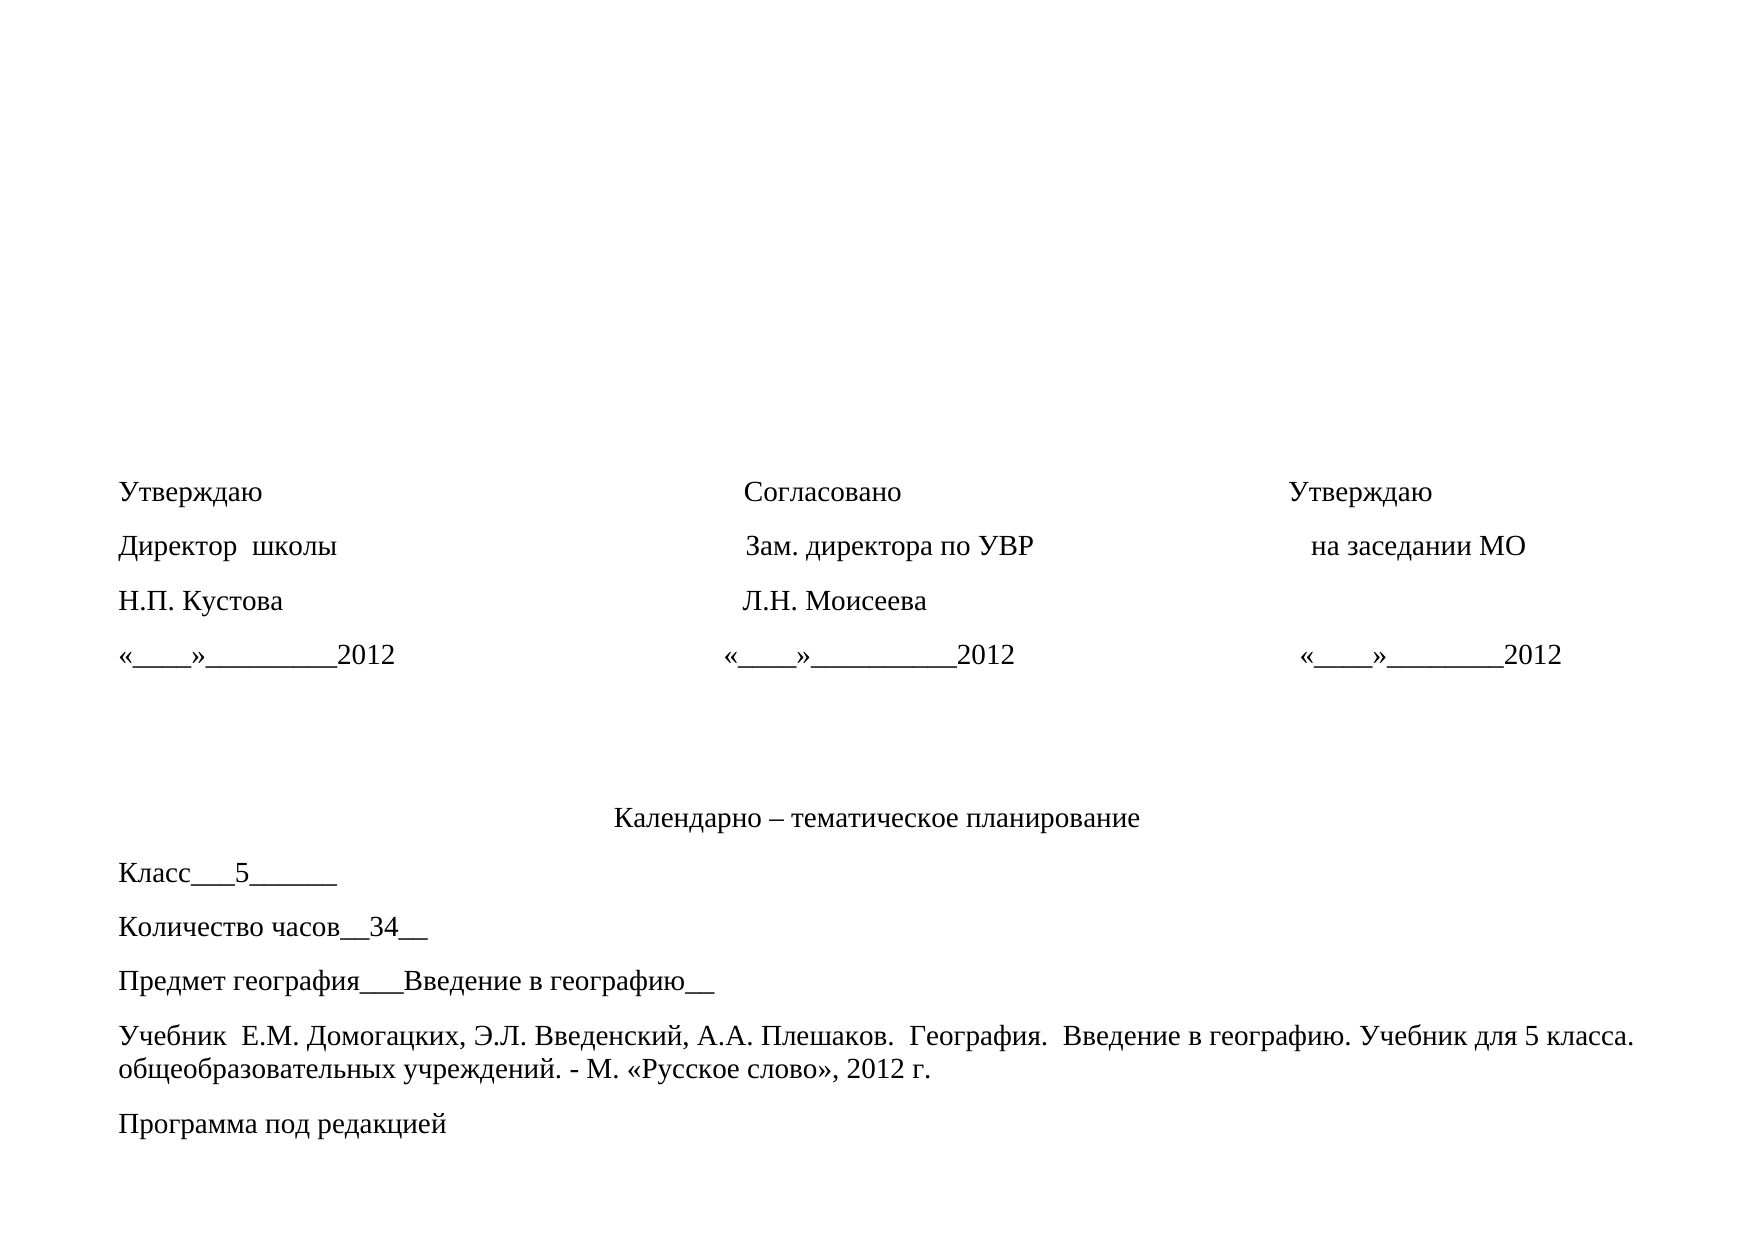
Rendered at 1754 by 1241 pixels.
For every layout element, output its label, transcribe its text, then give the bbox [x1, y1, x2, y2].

text Учебник Е.М. Домогацких, Э.Л. Введенский, А.А. Плешаков. География. Введение в географию. Учебник для 5 класса. общеобразовательных учреждений. - М. «Русское слово», 2012 г. [118, 1018, 1636, 1085]
text Предмет география___Введение в географию__ [118, 963, 1636, 997]
text Директор школы Зам. директора по УВР на заседании МО [118, 528, 1636, 562]
text Количество часов__34__ [118, 909, 1636, 943]
text Календарно – тематическое планирование [118, 800, 1636, 834]
text «____»_________2012 «____»__________2012 «____»________2012 [118, 637, 1636, 671]
text Утверждаю Согласовано Утверждаю [118, 474, 1636, 508]
text Н.П. Кустова Л.Н. Моисеева [118, 583, 1636, 616]
text Класс___5______ [118, 855, 1636, 888]
text Программа под редакцией [118, 1106, 1636, 1139]
